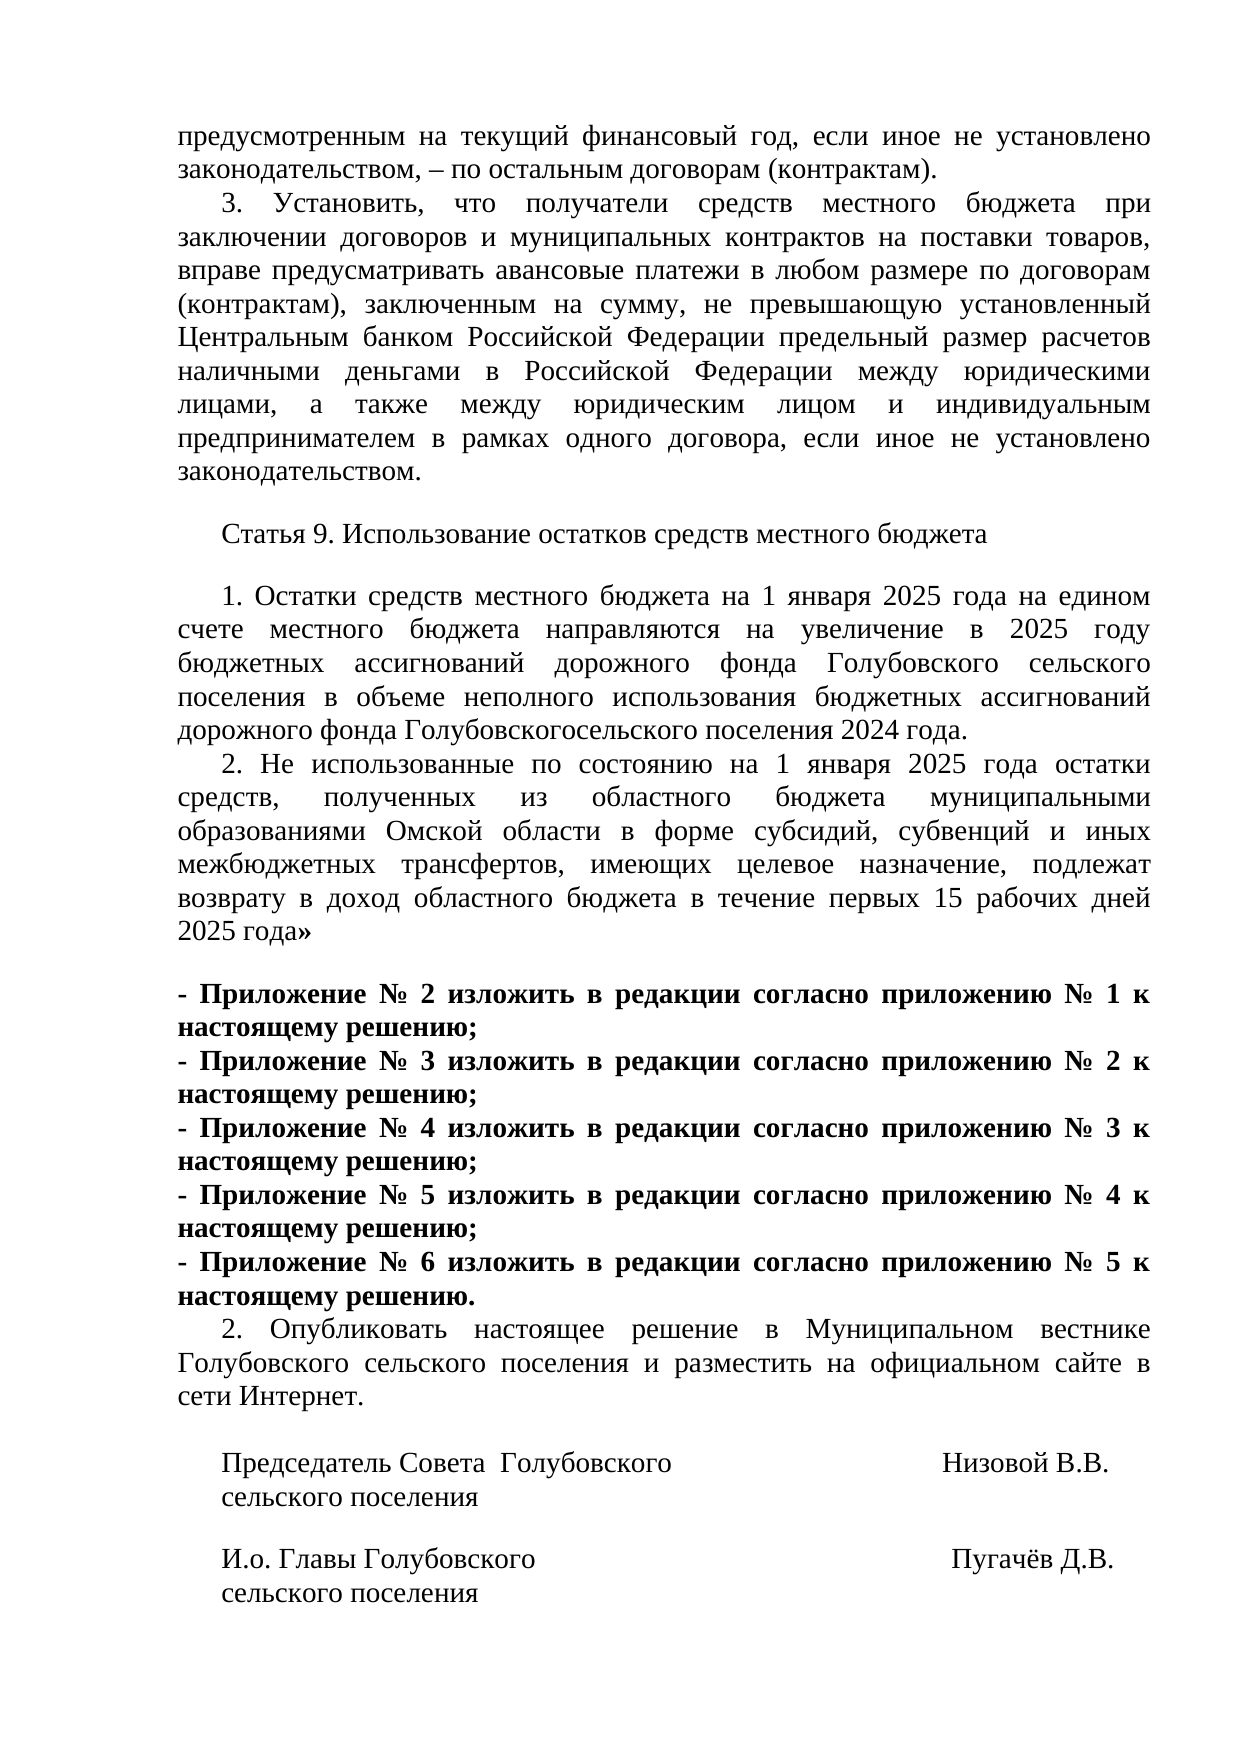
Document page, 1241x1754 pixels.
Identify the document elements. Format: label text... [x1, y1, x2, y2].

text сельского поселения [177, 1575, 1152, 1608]
text - Приложение № 3 изложить в редакции согласно приложению № 2 к настоящему решению; [177, 1043, 1152, 1110]
text - Приложение № 4 изложить в редакции согласно приложению № 3 к настоящему решению; [177, 1110, 1152, 1177]
text И.о. Главы Голубовского Пугачёв Д.В. [177, 1541, 1152, 1575]
text 3. Установить, что получатели средств местного бюджета при заключении договоров и муниципальных контрактов на поставки товаров, вправе предусматривать авансовые платежи в любом размере по договорам (контрактам), заключенным на сумму, не превышающую установленный Центральным банком Российской Федерации предельный размер расчетов наличными деньгами в Российской Федерации между юридическими лицами, а также между юридическим лицом и индивидуальным предпринимателем в рамках одного договора, если иное не установлено законодательством. [177, 185, 1152, 487]
text 2. Опубликовать настоящее решение в Муниципальном вестнике Голубовского сельского поселения и разместить на официальном сайте в сети Интернет. [177, 1311, 1152, 1412]
text 2. Не использованные по состоянию на 1 января 2025 года остатки средств, полученных из областного бюджета муниципальными образованиями Омской области в форме субсидий, субвенций и иных межбюджетных трансфертов, имеющих целевое назначение, подлежат возврату в доход областного бюджета в течение первых 15 рабочих дней 2025 года» [177, 746, 1152, 947]
text Председатель Совета Голубовского Низовой В.В. [177, 1445, 1152, 1479]
text Статья 9. Использование остатков средств местного бюджета [177, 516, 1152, 549]
text 1. Остатки средств местного бюджета на 1 января 2025 года на едином счете местного бюджета направляются на увеличение в 2025 году бюджетных ассигнований дорожного фонда Голубовского сельского поселения в объеме неполного использования бюджетных ассигнований дорожного фонда Голубовскогосельского поселения 2024 года. [177, 578, 1152, 746]
text - Приложение № 2 изложить в редакции согласно приложению № 1 к настоящему решению; [177, 976, 1152, 1043]
text - Приложение № 6 изложить в редакции согласно приложению № 5 к настоящему решению. [177, 1244, 1152, 1311]
text сельского поселения [177, 1479, 1152, 1512]
text - Приложение № 5 изложить в редакции согласно приложению № 4 к настоящему решению; [177, 1177, 1152, 1244]
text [177, 118, 1152, 185]
